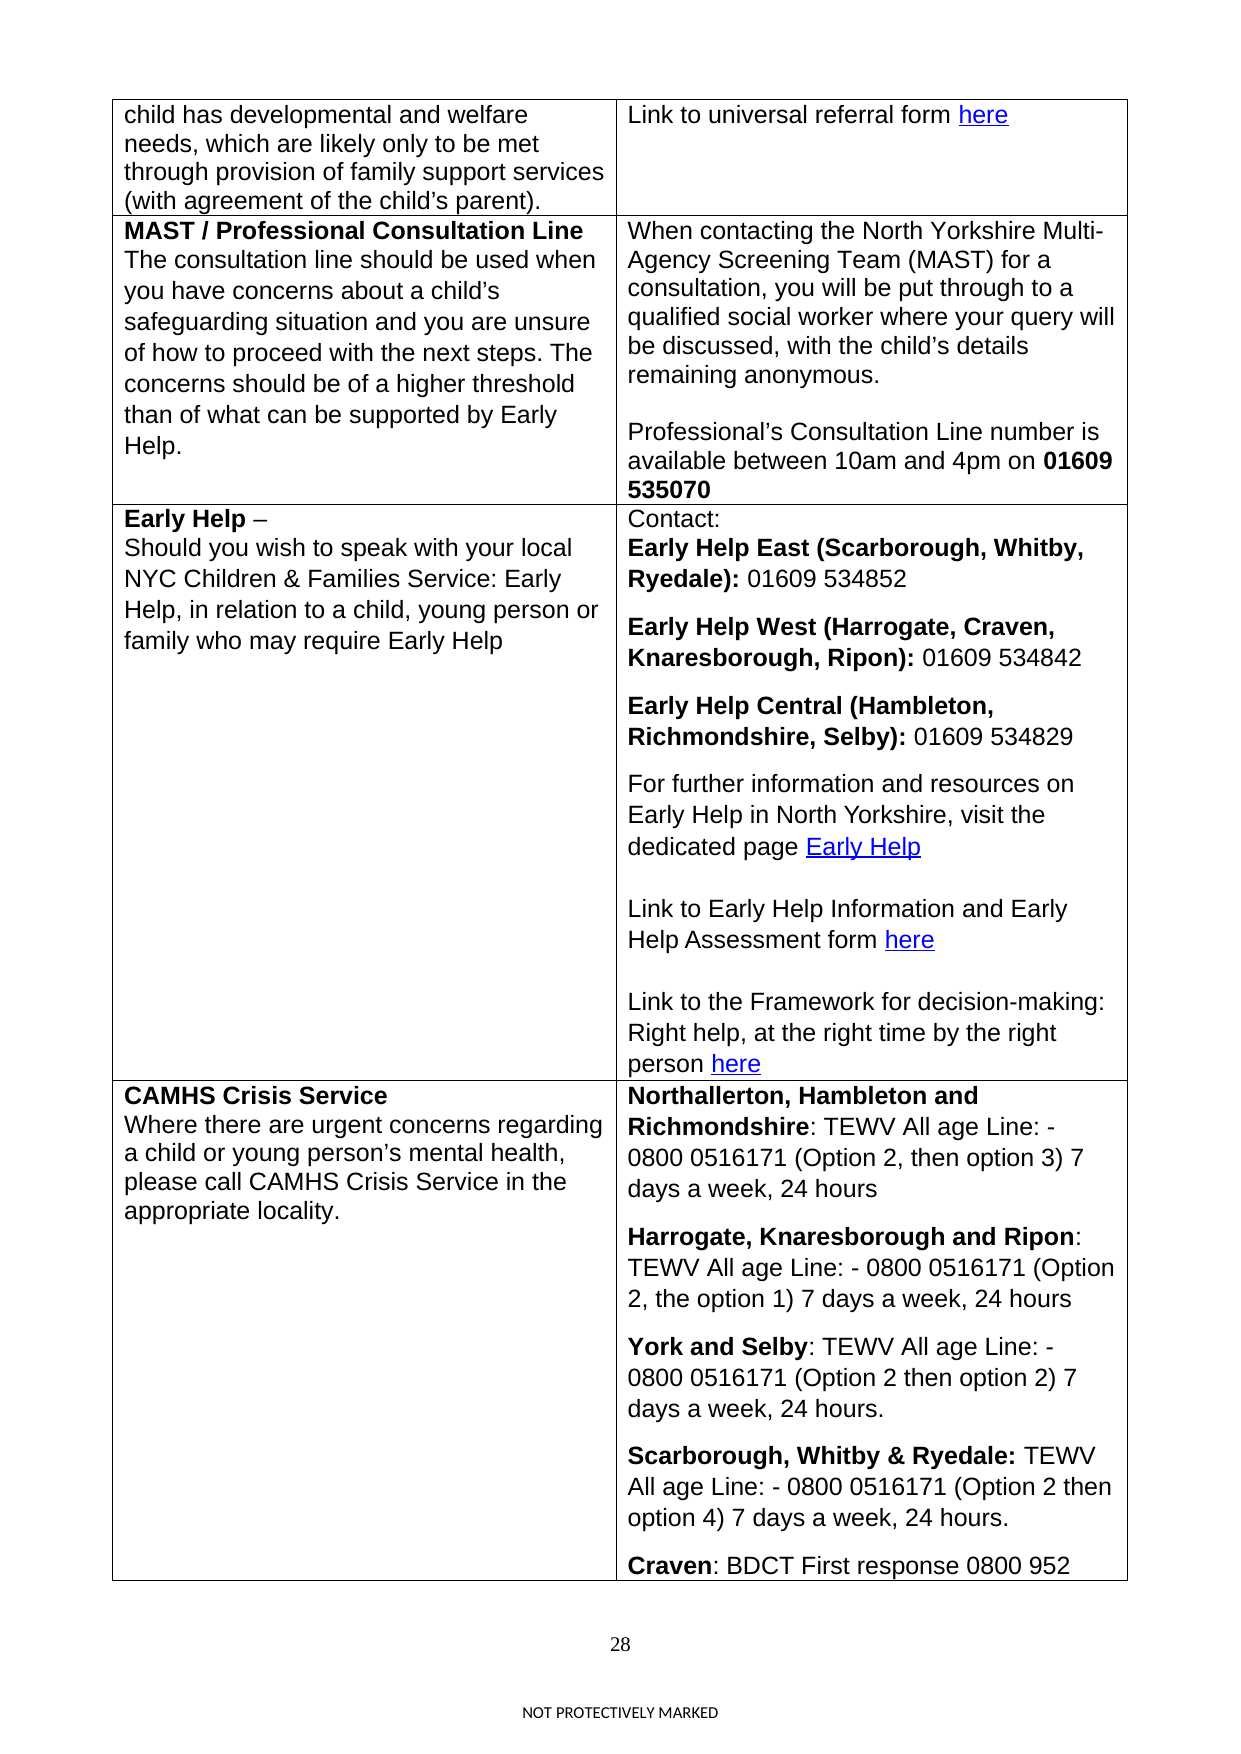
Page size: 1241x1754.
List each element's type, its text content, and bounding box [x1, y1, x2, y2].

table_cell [617, 100, 1127, 215]
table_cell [113, 100, 616, 215]
table_cell When contacting the North Yorkshire Multi-Agency Screening Team (MAST) for a consultation, you will be put through to a qualified social worker where your query will be discussed, with the child’s details remaining anonymous. Professional’s Consultation Line number is available between 10am and 4pm on 01609 535070 [617, 216, 1127, 503]
table_cell MAST / Professional Consultation Line The consultation line should be used when you have concerns about a child’s safeguarding situation and you are unsure of how to proceed with the next steps. The concerns should be of a higher threshold than of what can be supported by Early Help. [113, 216, 616, 503]
table_cell Early Help – Should you wish to speak with your local NYC Children & Families Service: Early Help, in relation to a child, young person or family who may require Early Help [113, 505, 616, 1080]
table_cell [113, 1081, 616, 1580]
table_cell Contact: Early Help East (Scarborough, Whitby, Ryedale): 01609 534852 Early Help West (Harrogate, Craven, Knaresborough, Ripon): 01609 534842 Early Help Central (Hambleton, Richmondshire, Selby): 01609 534829 For further information and resources on Early Help in North Yorkshire, visit the dedicated page Early Help Link to Early Help Information and Early Help Assessment form here Link to the Framework for decision-making: Right help, at the right time by the right person here [617, 505, 1127, 1080]
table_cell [617, 1081, 1127, 1580]
